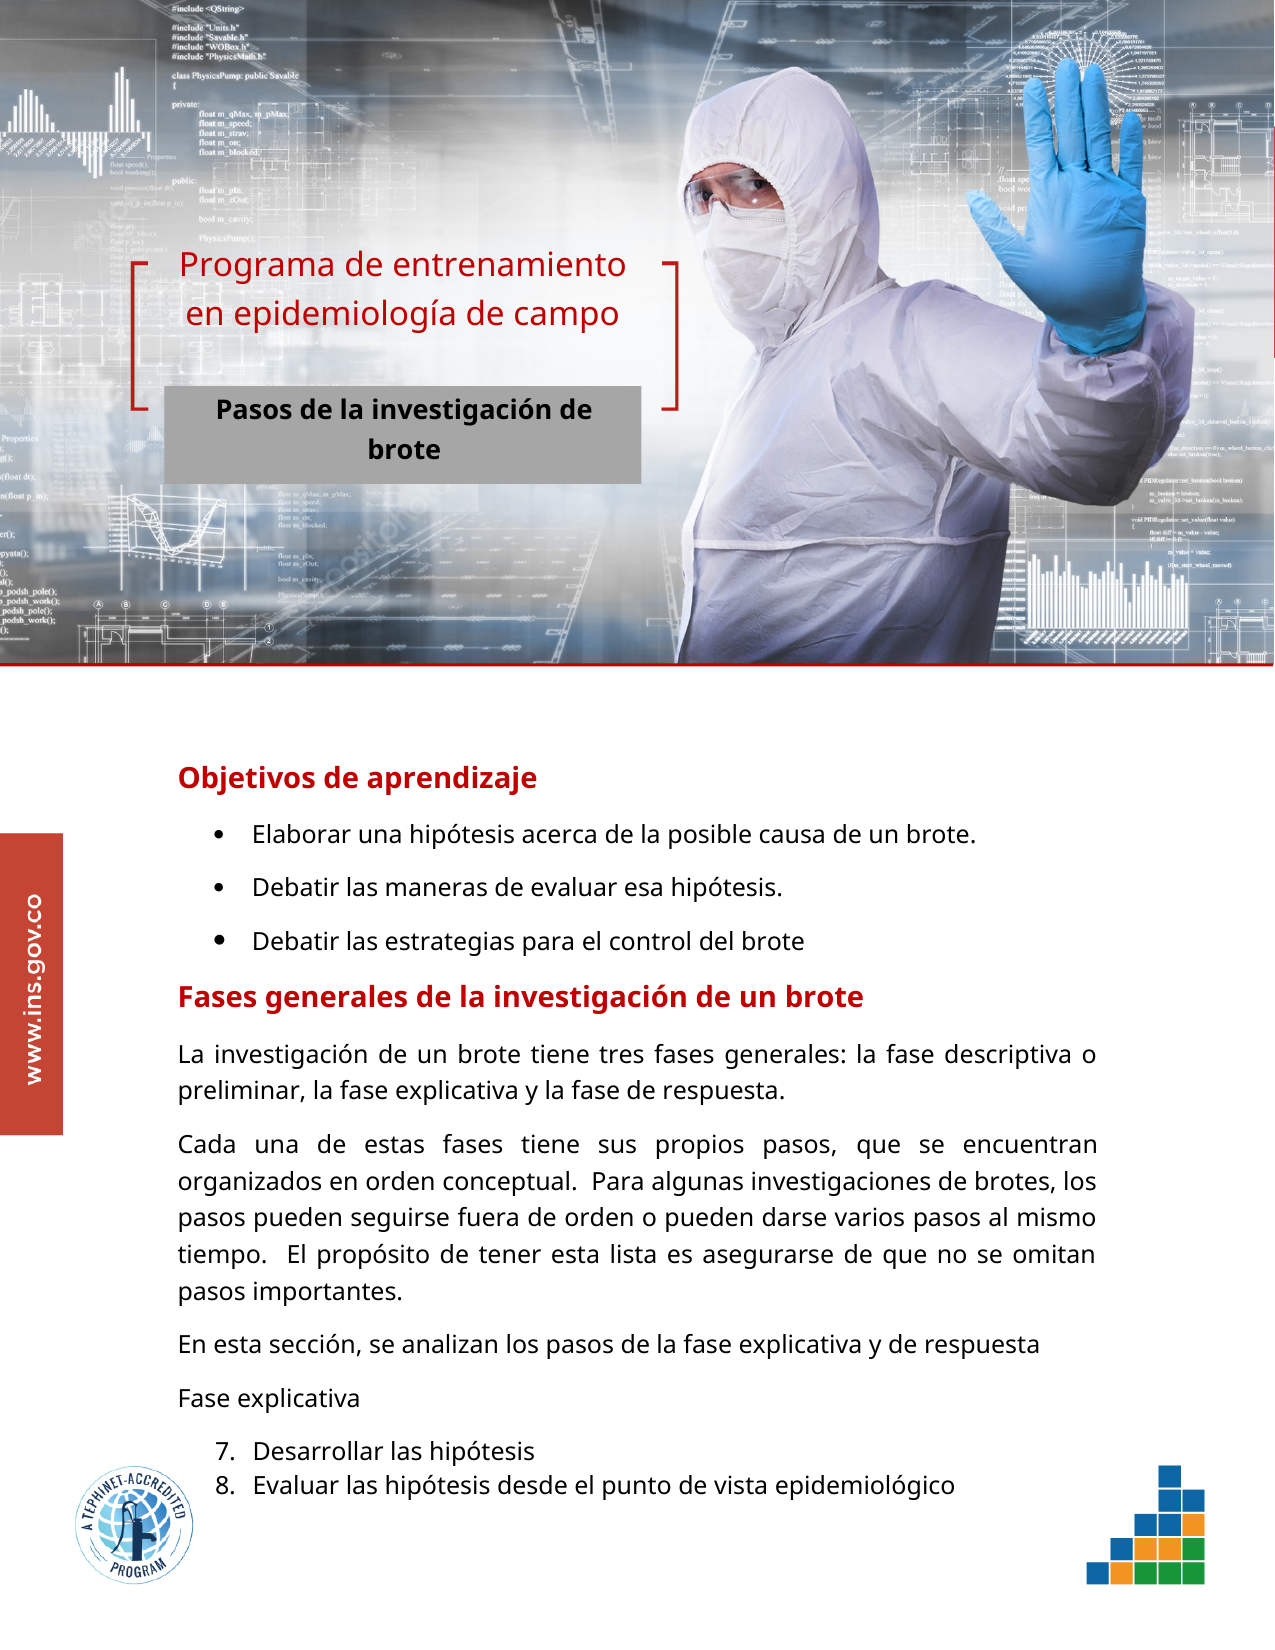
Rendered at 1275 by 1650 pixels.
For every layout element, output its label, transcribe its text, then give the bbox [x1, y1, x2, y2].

list Elaborar una hipótesis acerca de la posible causa de un brote. [214, 816, 1098, 851]
picture [0, 0, 1275, 1650]
text En esta sección, se analizan los pasos de la fase explicativa y de respuesta [177, 1327, 1098, 1361]
list Desarrollar las hipótesis [215, 1434, 1098, 1468]
list Debatir las maneras de evaluar esa hipótesis. [214, 870, 1098, 904]
text Objetivos de aprendizaje [177, 757, 1098, 797]
text Fase explicativa [177, 1380, 1098, 1414]
list Debatir las estrategias para el control del brote [214, 923, 1098, 957]
text Cada una de estas fases tiene sus propios pasos, que se encuentran organizados en orden conceptual. Para algunas investigaciones de brotes, los pasos pueden seguirse fuera de orden o pueden darse varios pasos al mismo tiempo. El propósito de tener esta lista es asegurarse de que no se omitan pasos importantes. [177, 1126, 1098, 1308]
list Evaluar las hipótesis desde el punto de vista epidemiológico [215, 1468, 1098, 1502]
text La investigación de un brote tiene tres fases generales: la fase descriptiva o preliminar, la fase explicativa y la fase de respuesta. [177, 1036, 1098, 1107]
text Fases generales de la investigación de un brote [177, 977, 1098, 1016]
